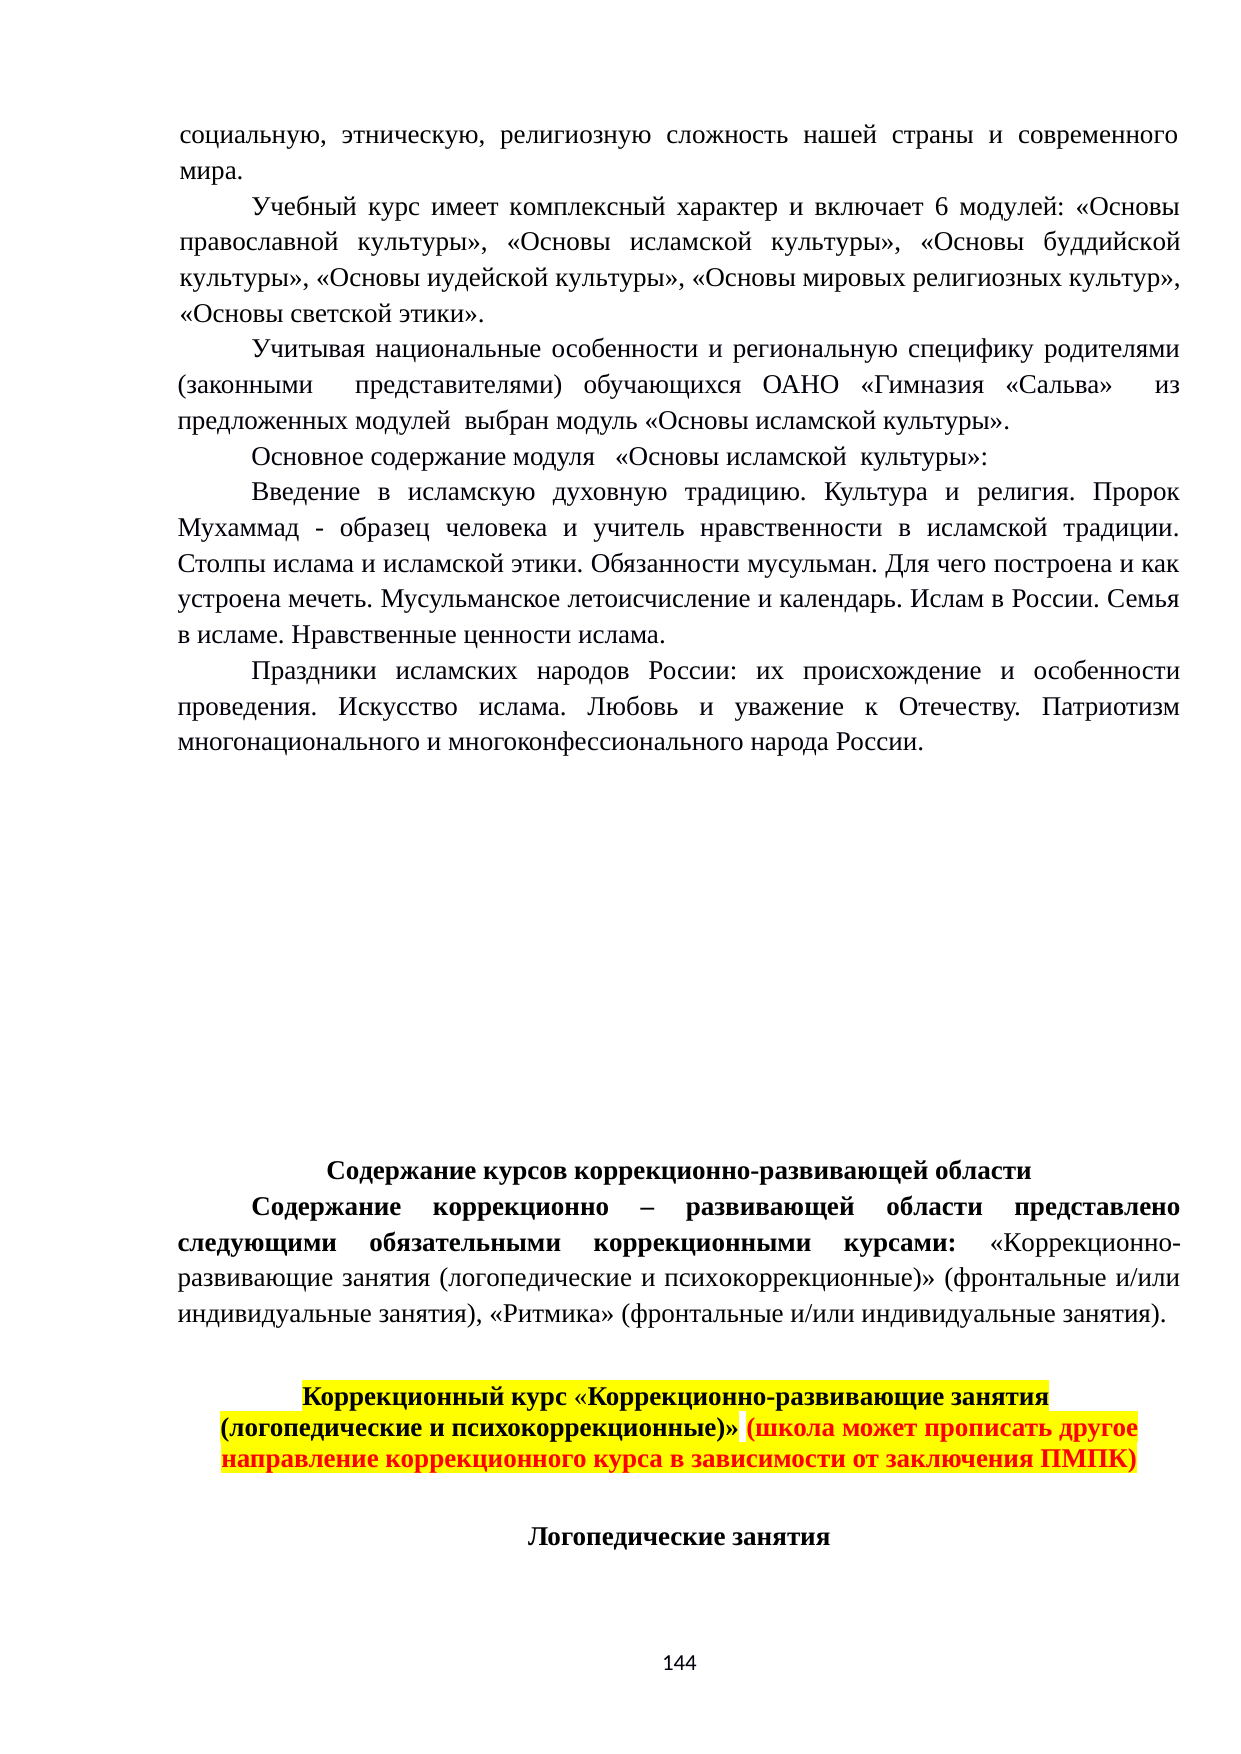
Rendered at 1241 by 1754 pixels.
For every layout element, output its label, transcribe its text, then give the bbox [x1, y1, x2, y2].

text Логопедические занятия [177, 1520, 1181, 1551]
text Содержание курсов коррекционно-развивающей области [177, 1154, 1181, 1185]
text Праздники исламских народов России: их происхождение и особенности проведения. Искусство ислама. Любовь и уважение к Отечеству. Патриотизм многонационального и многоконфессионального народа России. [177, 654, 1181, 757]
text Коррекционный курс «Коррекционно-развивающие занятия (логопедические и психокоррекционные)» (школа может прописать другое направление коррекционного курса в зависимости от заключения ПМПК) [177, 1379, 1181, 1473]
text Учебный курс имеет комплексный характер и включает 6 модулей: «Основы православной культуры», «Основы исламской культуры», «Основы буддийской культуры», «Основы иудейской культуры», «Основы мировых религиозных культур», «Основы светской этики». [179, 189, 1181, 328]
text Основное содержание модуля «Основы исламской культуры»: [177, 440, 1181, 471]
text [179, 118, 1179, 185]
text Учитывая национальные особенности и региональную специфику родителями (законными представителями) обучающихся ОАНО «Гимназия «Сальва» из предложенных модулей выбран модуль «Основы исламской культуры». [177, 332, 1181, 435]
list Содержание коррекционно – развивающей области представлено следующими обязательными коррекционными курсами: «Коррекционно-развивающие занятия (логопедические и психокоррекционные)» (фронтальные и/или индивидуальные занятия), «Ритмика» (фронтальные и/или индивидуальные занятия). [177, 1190, 1181, 1328]
text Введение в исламскую духовную традицию. Культура и религия. Пророк Мухаммад - образец человека и учитель нравственности в исламской традиции. Столпы ислама и исламской этики. Обязанности мусульман. Для чего построена и как устроена мечеть. Мусульманское летоисчисление и календарь. Ислам в России. Семья в исламе. Нравственные ценности ислама. [177, 475, 1181, 649]
